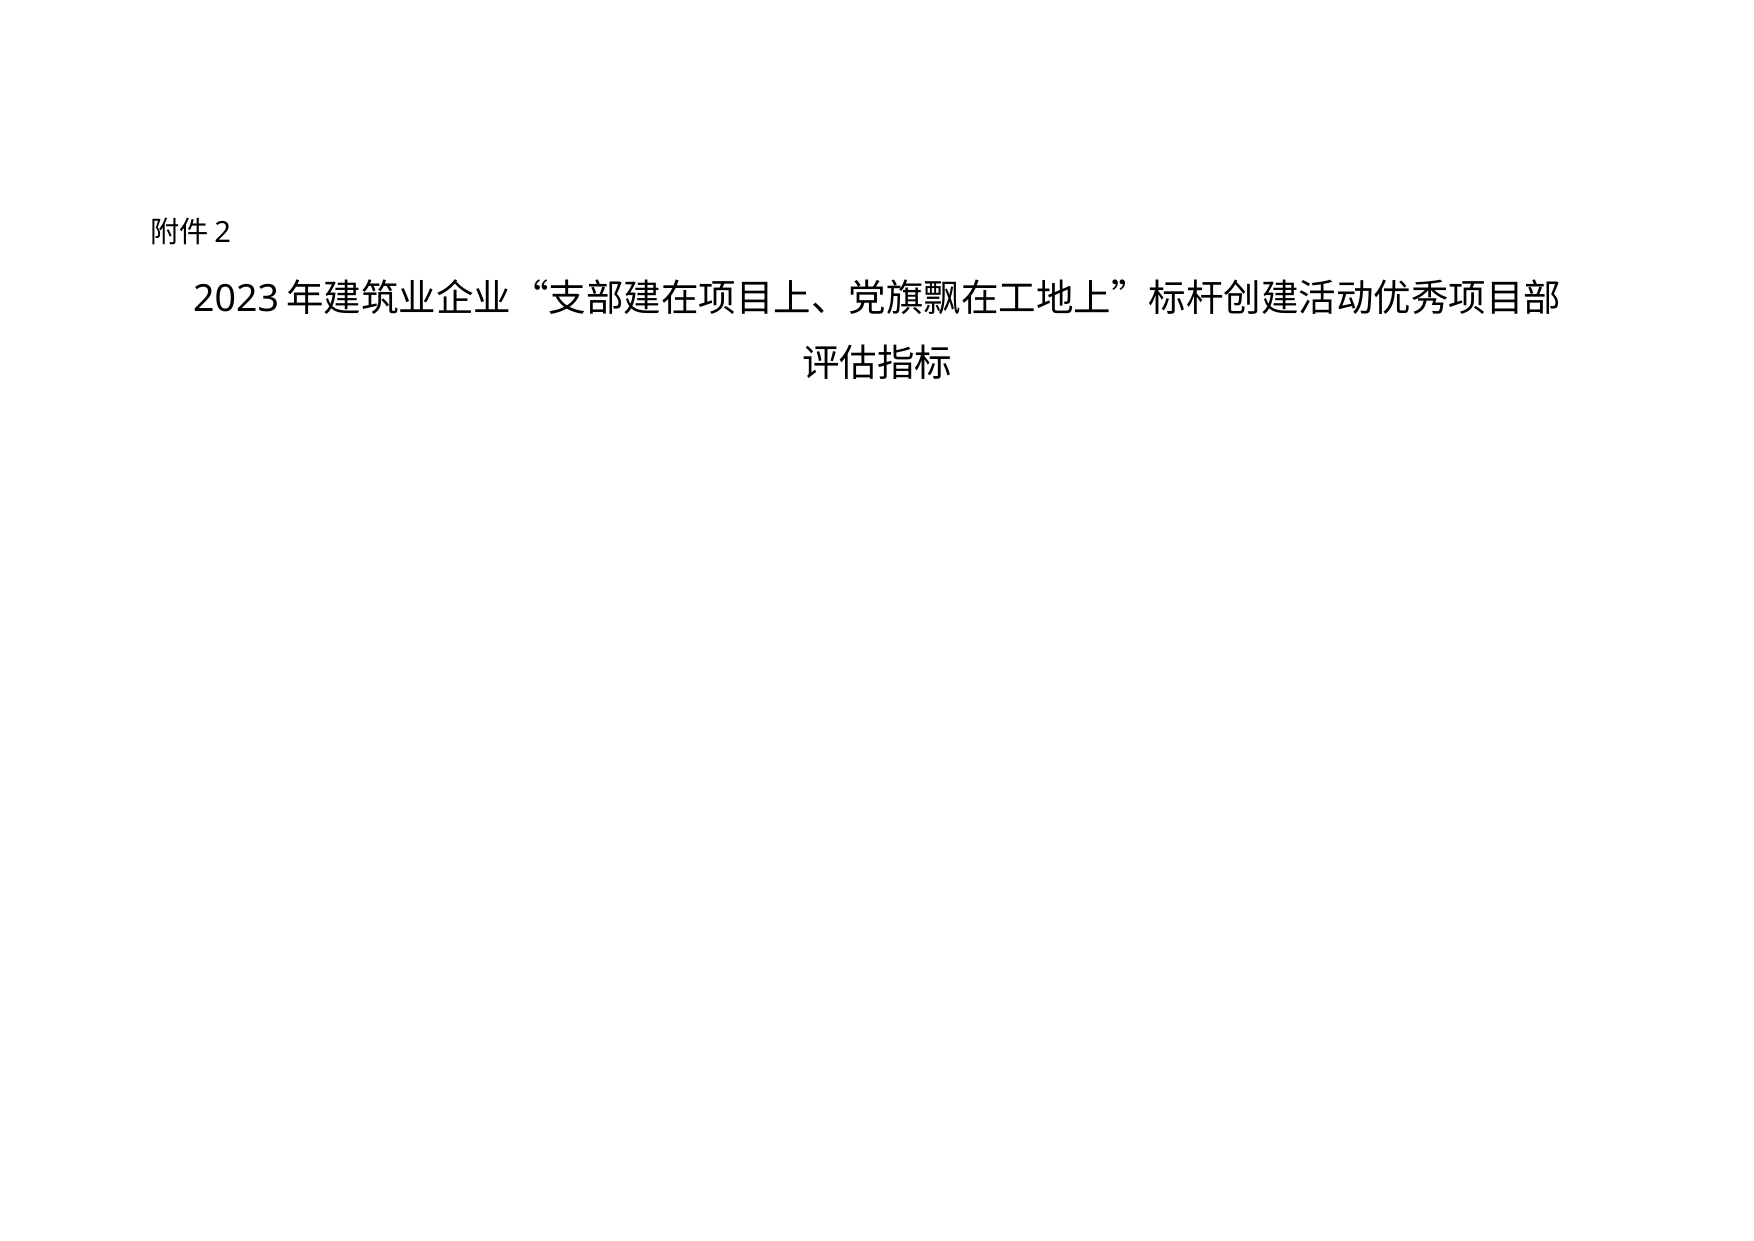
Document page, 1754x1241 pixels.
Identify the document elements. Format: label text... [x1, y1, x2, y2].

text 评估指标 [150, 328, 1604, 393]
text 2023年建筑业企业“支部建在项目上、党旗飘在工地上”标杆创建活动优秀项目部 [150, 263, 1604, 328]
text 附件2 [150, 198, 1604, 263]
